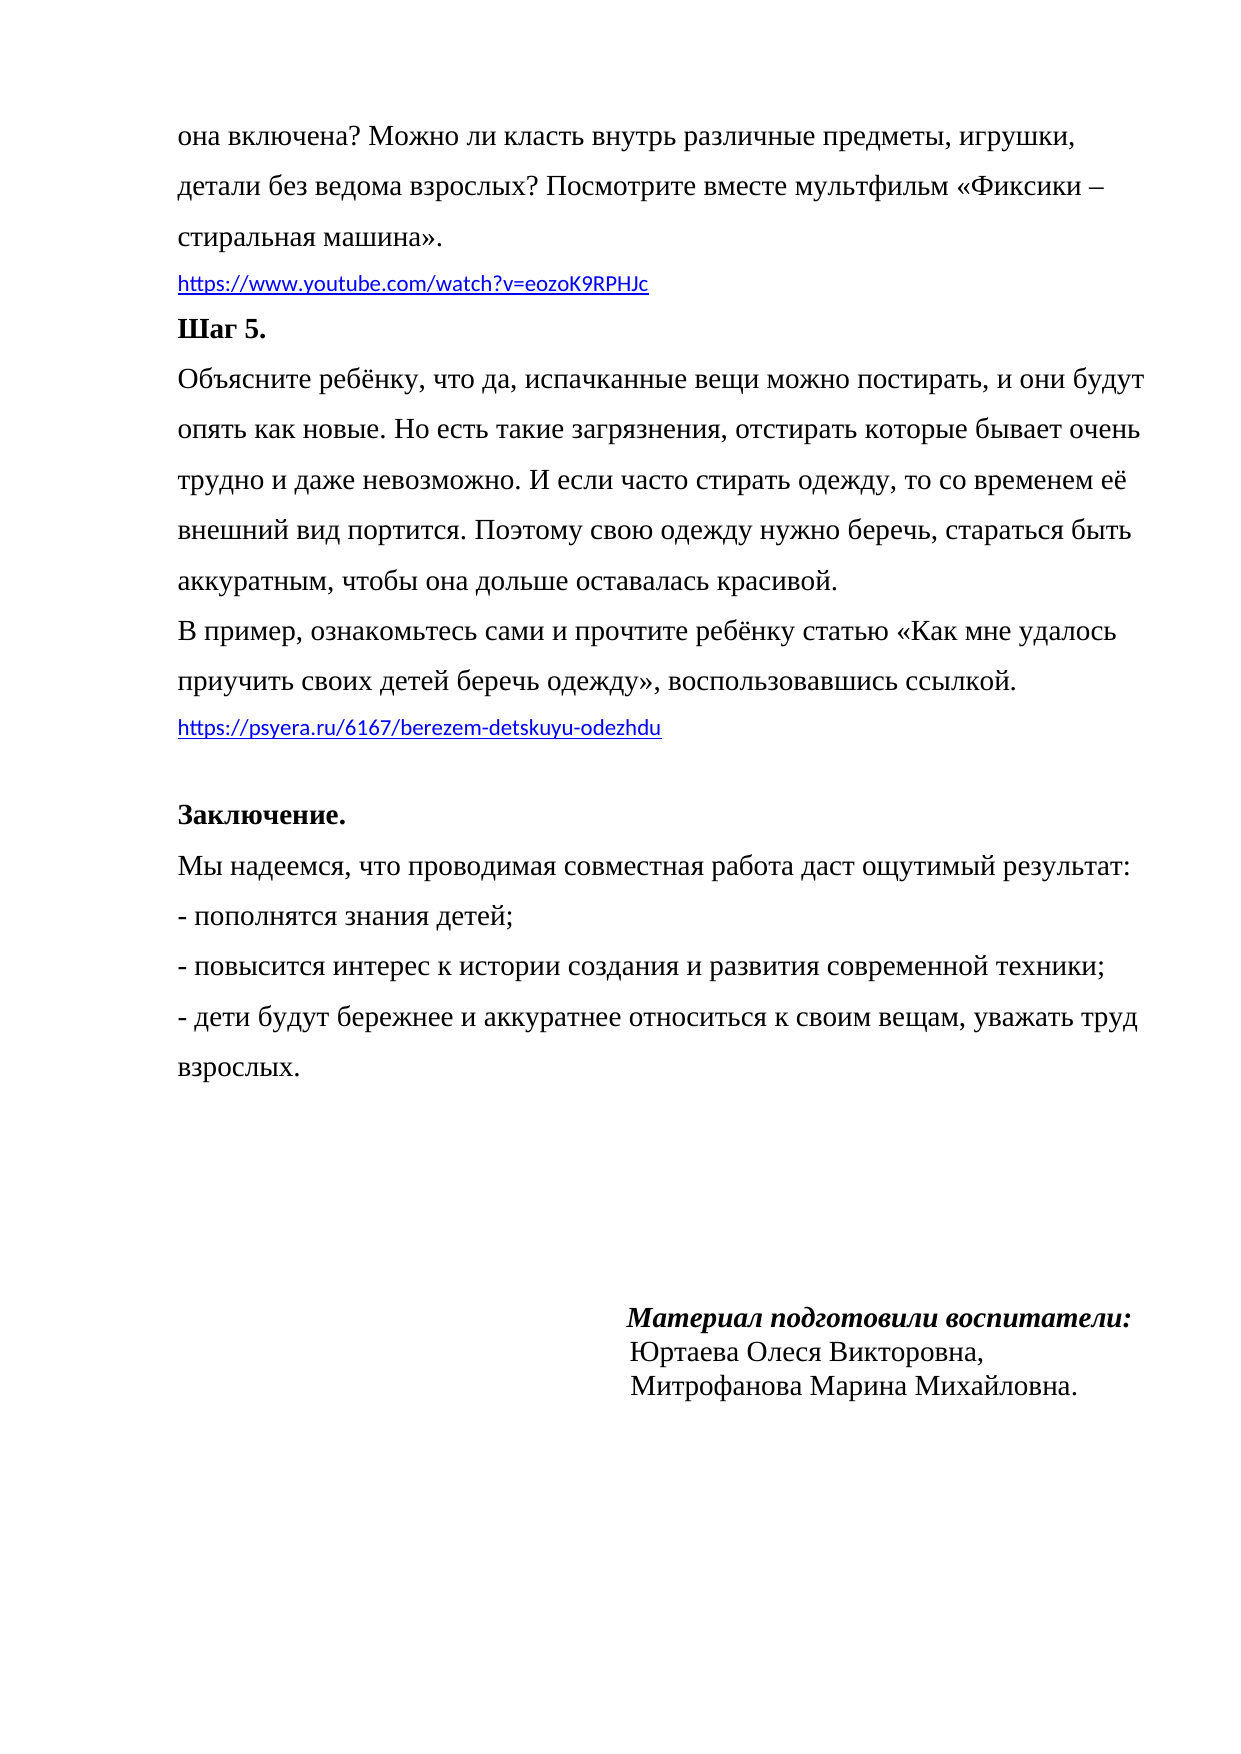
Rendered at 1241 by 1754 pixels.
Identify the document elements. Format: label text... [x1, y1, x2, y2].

text В пример, ознакомьтесь сами и прочтите ребёнку статью «Как мне удалось приучить своих детей беречь одежду», воспользовавшись ссылкой. [177, 613, 1152, 697]
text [177, 118, 1152, 252]
text - дети будут бережнее и аккуратнее относиться к своим вещам, уважать труд взрослых. [177, 999, 1152, 1083]
text https://www.youtube.com/watch?v=eozoK9RPHJc [177, 269, 1152, 297]
text - пополнятся знания детей; [177, 898, 1152, 932]
text - повысится интерес к истории создания и развития современной техники; [177, 948, 1152, 982]
text Юртаева Олеся Викторовна, [177, 1334, 1152, 1368]
text Материал подготовили воспитатели: [177, 1301, 1152, 1334]
text https://psyera.ru/6167/berezem-detskuyu-odezhdu [177, 713, 1152, 742]
text Мы надеемся, что проводимая совместная работа даст ощутимый результат: [177, 848, 1152, 881]
text Митрофанова Марина Михайловна. [177, 1368, 1152, 1401]
text Объясните ребёнку, что да, испачканные вещи можно постирать, и они будут опять как новые. Но есть такие загрязнения, отстирать которые бывает очень трудно и даже невозможно. И если часто стирать одежду, то со временем её внешний вид портится. Поэтому свою одежду нужно беречь, стараться быть аккуратным, чтобы она дольше оставалась красивой. [177, 361, 1152, 596]
text Шаг 5. [177, 311, 1152, 344]
text Заключение. [177, 797, 1152, 831]
